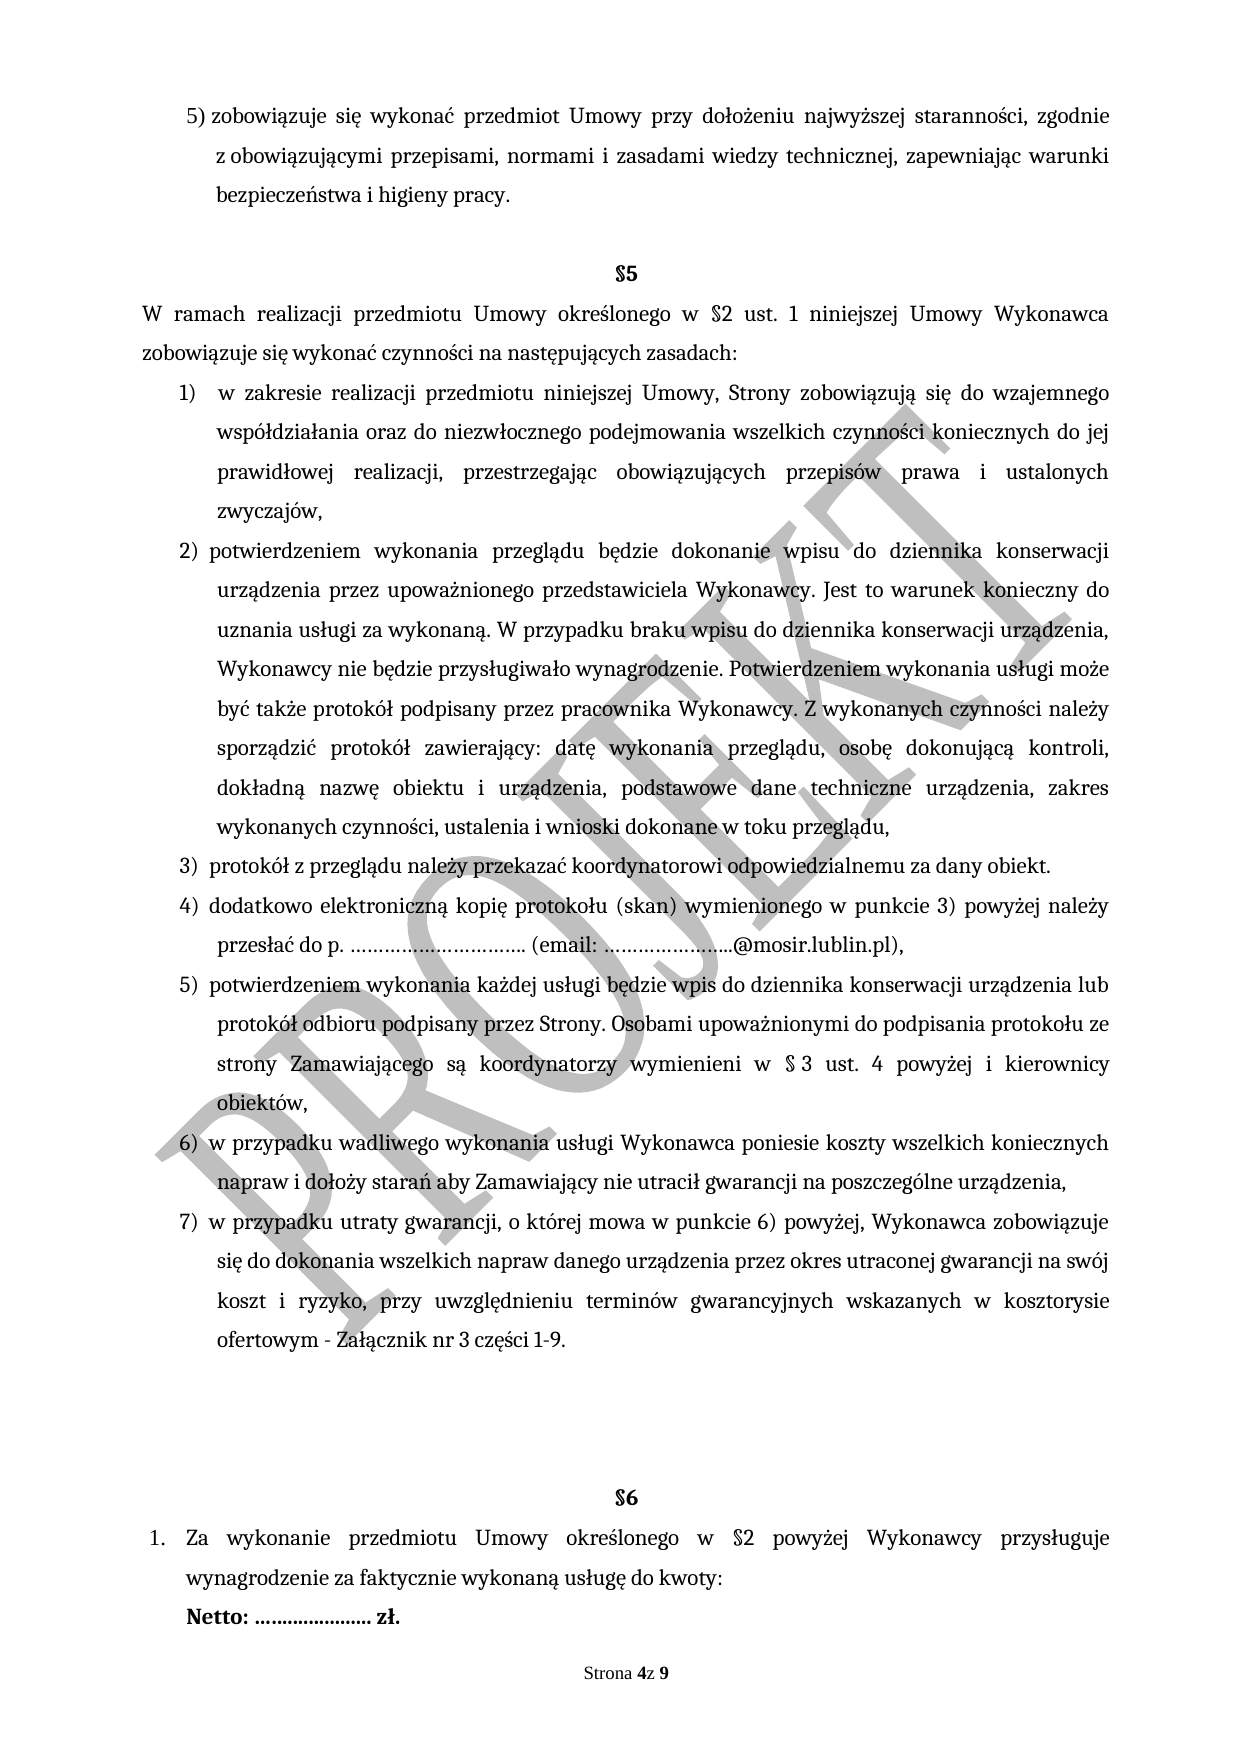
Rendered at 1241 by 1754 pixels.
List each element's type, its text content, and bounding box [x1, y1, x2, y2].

text §5 [142, 261, 1110, 287]
text W ramach realizacji przedmiotu Umowy określonego w §2 ust. 1 niniejszej Umowy Wykonawca zobowiązuje się wykonać czynności na następujących zasadach: [142, 301, 1110, 366]
list w przypadku wadliwego wykonania usługi Wykonawca poniesie koszty wszelkich koniecznych napraw i dołoży starań aby Zamawiający nie utracił gwarancji na poszczególne urządzenia, [179, 1130, 1110, 1196]
list w zakresie realizacji przedmiotu niniejszej Umowy, Strony zobowiązują się do wzajemnego współdziałania oraz do niezwłocznego podejmowania wszelkich czynności koniecznych do jej prawidłowej realizacji, przestrzegając obowiązujących przepisów prawa i ustalonych zwyczajów, [179, 379, 1110, 524]
list dodatkowo elektroniczną kopię protokołu (skan) wymienionego w punkcie 3) powyżej należy przesłać do p. …………………………. (email: …………………..@mosir.lublin.pl), [179, 893, 1110, 959]
list Za wykonanie przedmiotu Umowy określonego w §2 powyżej Wykonawcy przysługuje wynagrodzenie za faktycznie wykonaną usługę do kwoty: [149, 1524, 1110, 1591]
list zobowiązuje się wykonać przedmiot Umowy przy dołożeniu najwyższej staranności, zgodnie z obowiązującymi przepisami, normami i zasadami wiedzy technicznej, zapewniając warunki bezpieczeństwa i higieny pracy. [186, 102, 1110, 208]
list protokół z przeglądu należy przekazać koordynatorowi odpowiedzialnemu za dany obiekt. [179, 853, 1110, 880]
list potwierdzeniem wykonania każdej usługi będzie wpis do dziennika konserwacji urządzenia lub protokół odbioru podpisany przez Strony. Osobami upoważnionymi do podpisania protokołu ze strony Zamawiającego są koordynatorzy wymienieni w § 3 ust. 4 powyżej i kierownicy obiektów, [179, 972, 1110, 1117]
text §6 [142, 1485, 1110, 1511]
text Netto: …................... zł. [186, 1604, 1110, 1631]
list w przypadku utraty gwarancji, o której mowa w punkcie 6) powyżej, Wykonawca zobowiązuje się do dokonania wszelkich napraw danego urządzenia przez okres utraconej gwarancji na swój koszt i ryzyko, przy uwzględnieniu terminów gwarancyjnych wskazanych w kosztorysie ofertowym - Załącznik nr 3 części 1-9. [179, 1209, 1110, 1353]
list potwierdzeniem wykonania przeglądu będzie dokonanie wpisu do dziennika konserwacji urządzenia przez upoważnionego przedstawiciela Wykonawcy. Jest to warunek konieczny do uznania usługi za wykonaną. W przypadku braku wpisu do dziennika konserwacji urządzenia, Wykonawcy nie będzie przysługiwało wynagrodzenie. Potwierdzeniem wykonania usługi może być także protokół podpisany przez pracownika Wykonawcy. Z wykonanych czynności należy sporządzić protokół zawierający: datę wykonania przeglądu, osobę dokonującą kontroli, dokładną nazwę obiektu i urządzenia, podstawowe dane techniczne urządzenia, zakres wykonanych czynności, ustalenia i wnioski dokonane w toku przeglądu, [179, 537, 1110, 840]
